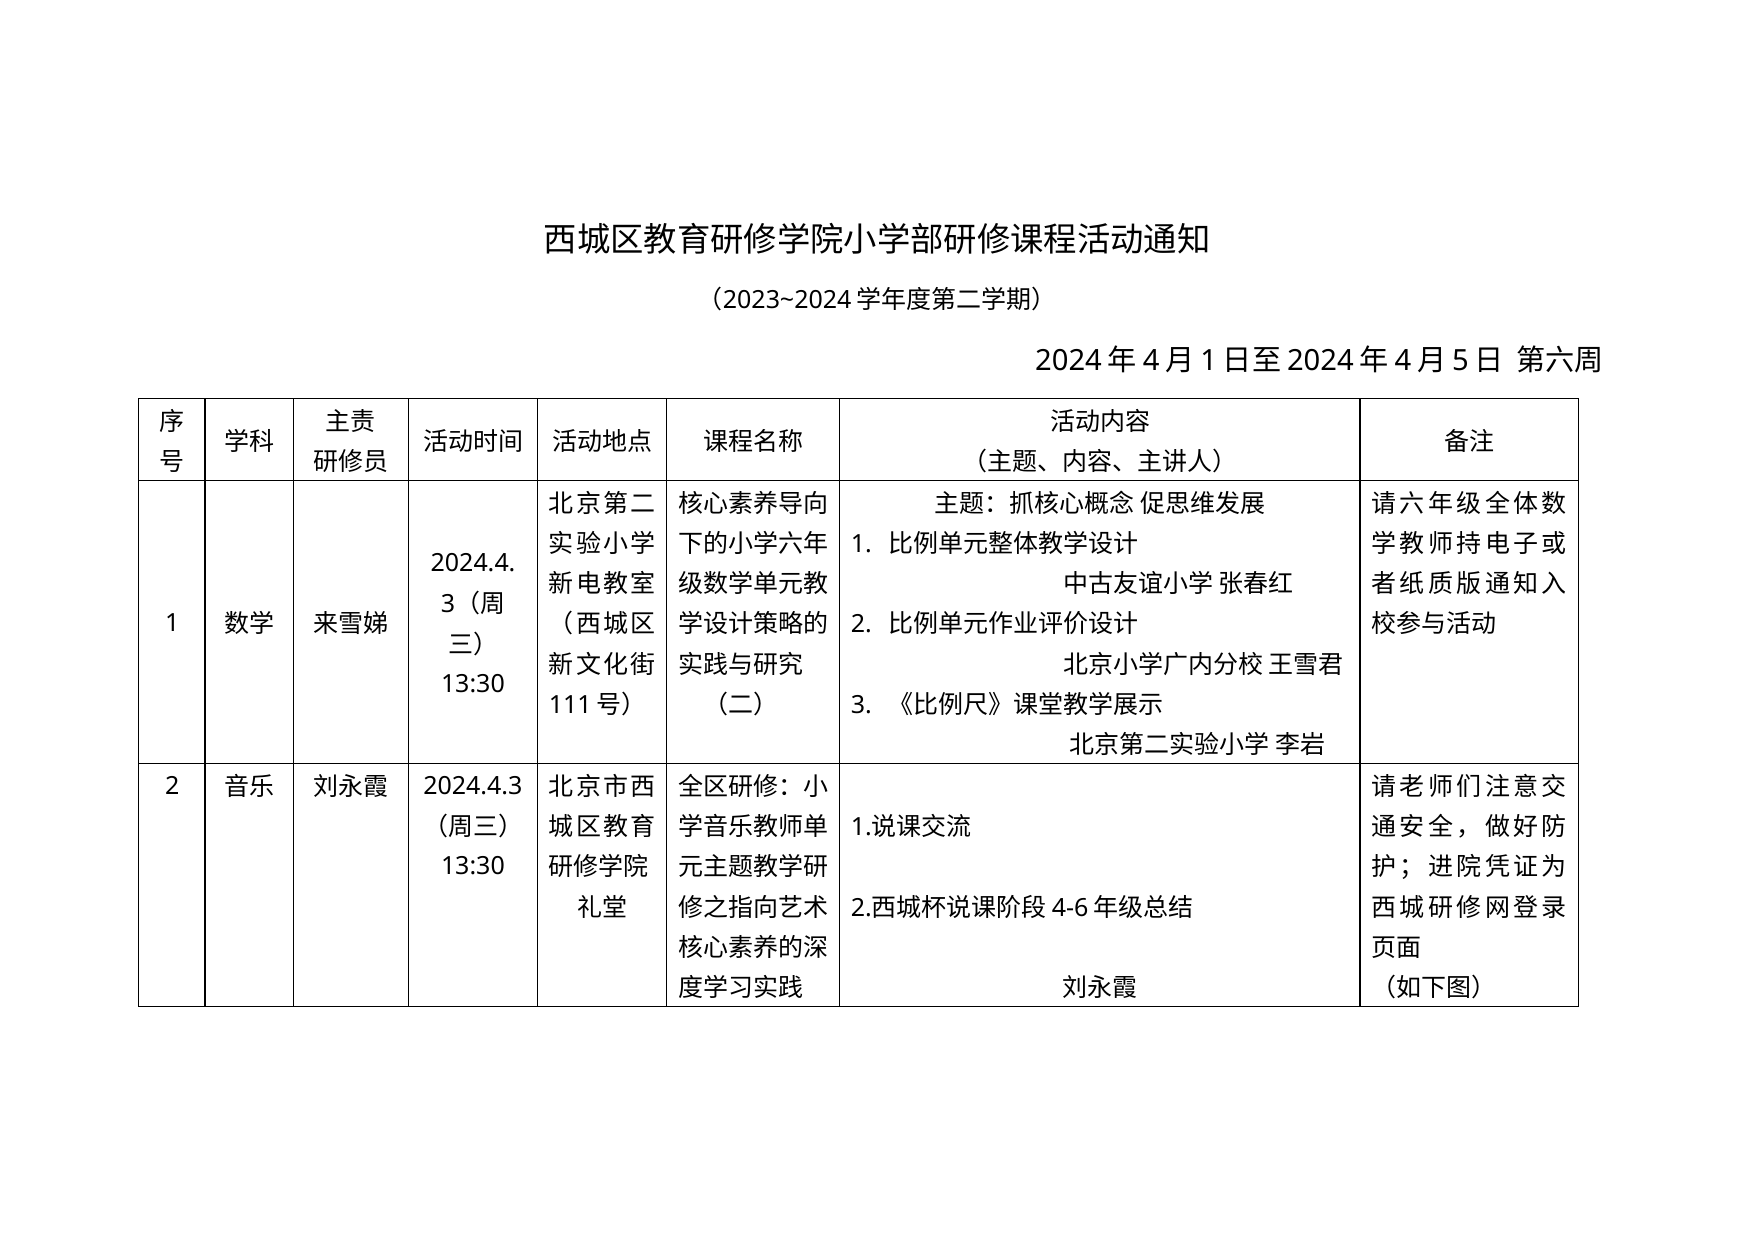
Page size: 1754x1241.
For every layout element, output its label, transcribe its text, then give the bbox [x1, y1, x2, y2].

table_header 序号 [139, 399, 204, 480]
text （2023~2024学年度第二学期） [150, 277, 1604, 318]
table_header 活动内容 （主题、内容、主讲人） [840, 399, 1359, 480]
table_header 课程名称 [667, 399, 839, 480]
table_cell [840, 764, 1359, 1006]
table_cell 2024.4.3 （周三） 13:30 [409, 764, 537, 1006]
table_header 活动时间 [409, 399, 537, 480]
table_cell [667, 764, 839, 1006]
text 西城区教育研修学院小学部研修课程活动通知 [150, 197, 1604, 277]
table_cell 北京市西城区教育研修学院 礼堂 [538, 764, 666, 1006]
table_header 学科 [206, 399, 293, 480]
table_cell 数学 [206, 481, 293, 763]
table_cell 刘永霞 [294, 764, 408, 1006]
table_cell 主题：抓核心概念 促思维发展 比例单元整体教学设计 中古友谊小学 张春红 比例单元作业评价设计 北京小学广内分校 王雪君 《比例尺》课堂教学展示 北京第二实验小学 李岩 [840, 481, 1359, 763]
table_cell 来雪娣 [294, 481, 408, 763]
table_header 主责 研修员 [294, 399, 408, 480]
table_cell 1 [139, 481, 204, 763]
table_cell 请六年级全体数学教师持电子或者纸质版通知入校参与活动 [1361, 481, 1578, 763]
table_cell 核心素养导向下的小学六年级数学单元教学设计策略的实践与研究 （二） [667, 481, 839, 763]
table_cell 2 [139, 764, 204, 1006]
text 2024年4月1日至2024年4月5日 第六周 [150, 318, 1604, 398]
table_cell 2024.4.3（周三） 13:30 [409, 481, 537, 763]
table_cell 音乐 [206, 764, 293, 1006]
table_cell 北京第二实验小学 新电教室（西城区新文化街111号） [538, 481, 666, 763]
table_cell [1361, 764, 1578, 1006]
table_header 备注 [1361, 399, 1578, 480]
table_header 活动地点 [538, 399, 666, 480]
